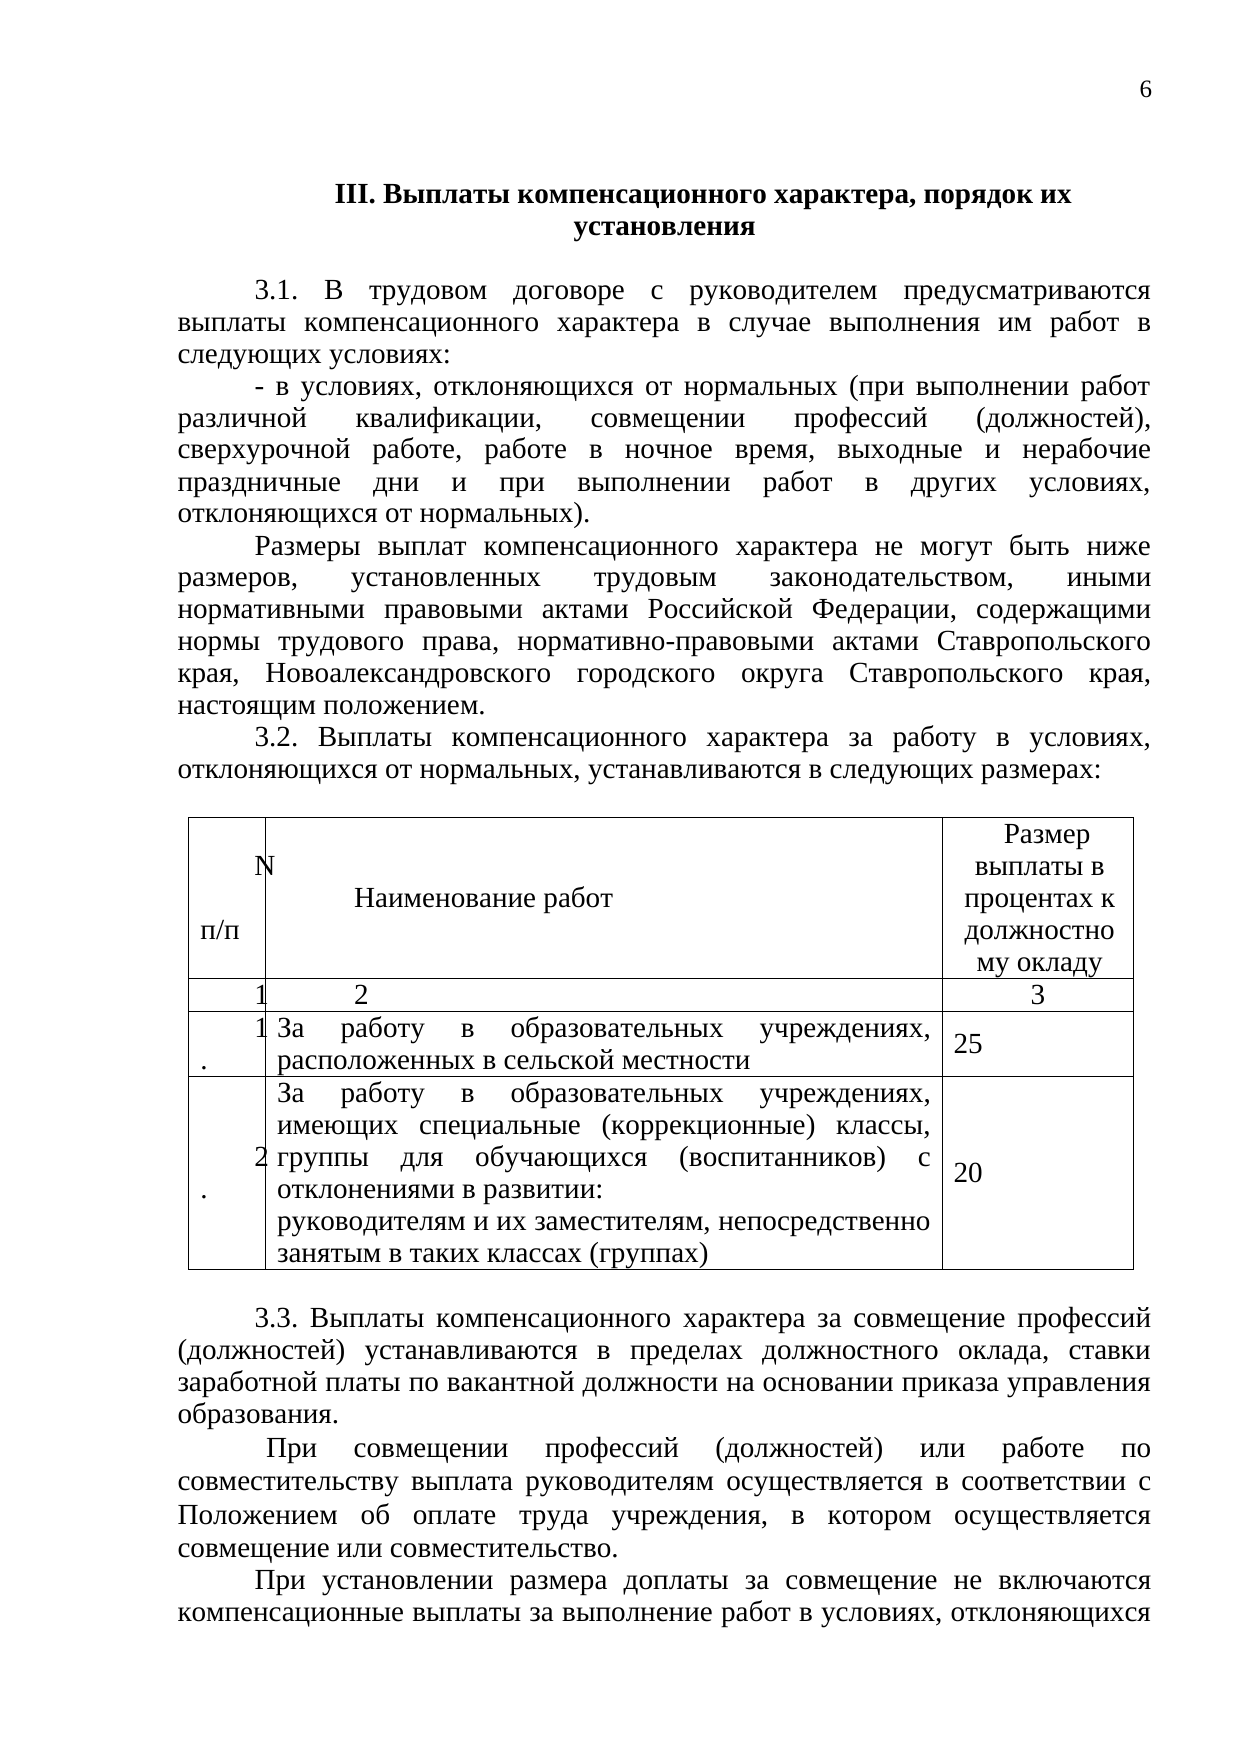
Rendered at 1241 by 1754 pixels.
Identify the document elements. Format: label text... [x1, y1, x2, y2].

text Размеры выплат компенсационного характера не могут быть ниже размеров, установленных трудовым законодательством, иными нормативными правовыми актами Российской Федерации, содержащими нормы трудового права, нормативно-правовыми актами Ставропольского края, Новоалександровского городского округа Ставропольского края, настоящим положением. [177, 529, 1152, 721]
table_cell 3 [943, 979, 1133, 1011]
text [177, 1564, 1152, 1628]
text 3.3. Выплаты компенсационного характера за совмещение профессий (должностей) устанавливаются в пределах должностного оклада, ставки заработной платы по вакантной должности на основании приказа управления образования. [177, 1302, 1152, 1430]
table_cell За работу в образовательных учреждениях, имеющих специальные (коррекционные) классы, группы для обучающихся (воспитанников) с отклонениями в развитии: руководителям и их заместителям, непосредственно занятым в таких классах (группах) [266, 1077, 942, 1269]
table_cell 1 [189, 979, 265, 1011]
table_cell 25 [943, 1012, 1133, 1076]
text 3.1. В трудовом договоре с руководителем предусматриваются выплаты компенсационного характера в случае выполнения им работ в следующих условиях: [177, 273, 1152, 369]
table_header Наименование работ [266, 818, 942, 978]
table_cell 1. [189, 1012, 265, 1076]
table_cell За работу в образовательных учреждениях, расположенных в сельской местности [266, 1012, 942, 1076]
table_header Размер выплаты в процентах к должностному окладу [943, 818, 1133, 978]
text 3.2. Выплаты компенсационного характера за работу в условиях, отклоняющихся от нормальных, устанавливаются в следующих размерах: [177, 721, 1152, 785]
table_cell 2 [266, 979, 942, 1011]
table_cell 20 [943, 1077, 1133, 1269]
table_header N п/п [189, 818, 265, 978]
list При совмещении профессий (должностей) или работе по совместительству выплата руководителям осуществляется в соответствии с Положением об оплате труда учреждения, в котором осуществляется совмещение или совместительство. [177, 1430, 1152, 1564]
table_cell 2. [189, 1077, 265, 1269]
text - в условиях, отклоняющихся от нормальных (при выполнении работ различной квалификации, совмещении профессий (должностей), сверхурочной работе, работе в ночное время, выходные и нерабочие праздничные дни и при выполнении работ в других условиях, отклоняющихся от нормальных). [177, 369, 1152, 529]
text III. Выплаты компенсационного характера, порядок их установления [177, 178, 1152, 242]
